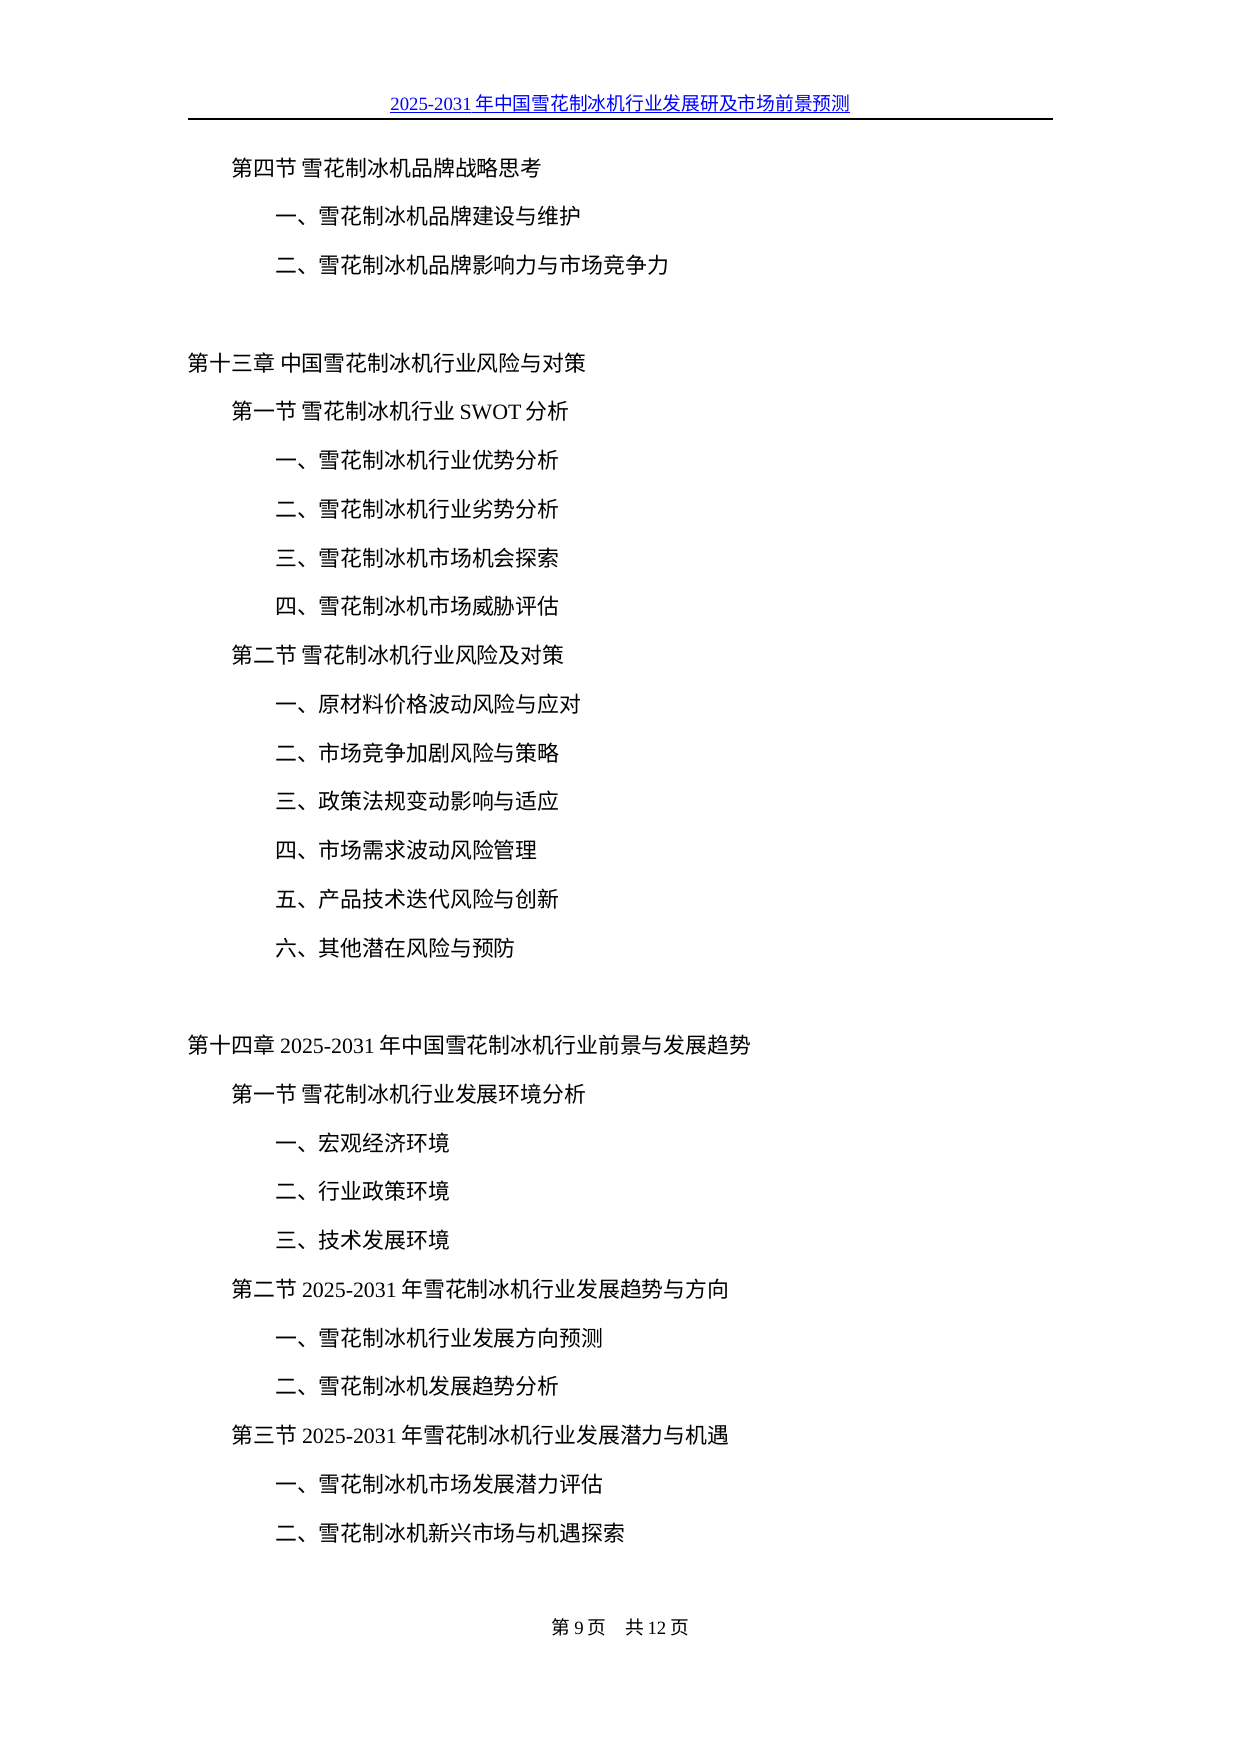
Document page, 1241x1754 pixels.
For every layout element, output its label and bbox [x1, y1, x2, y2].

text [187, 150, 1053, 1548]
